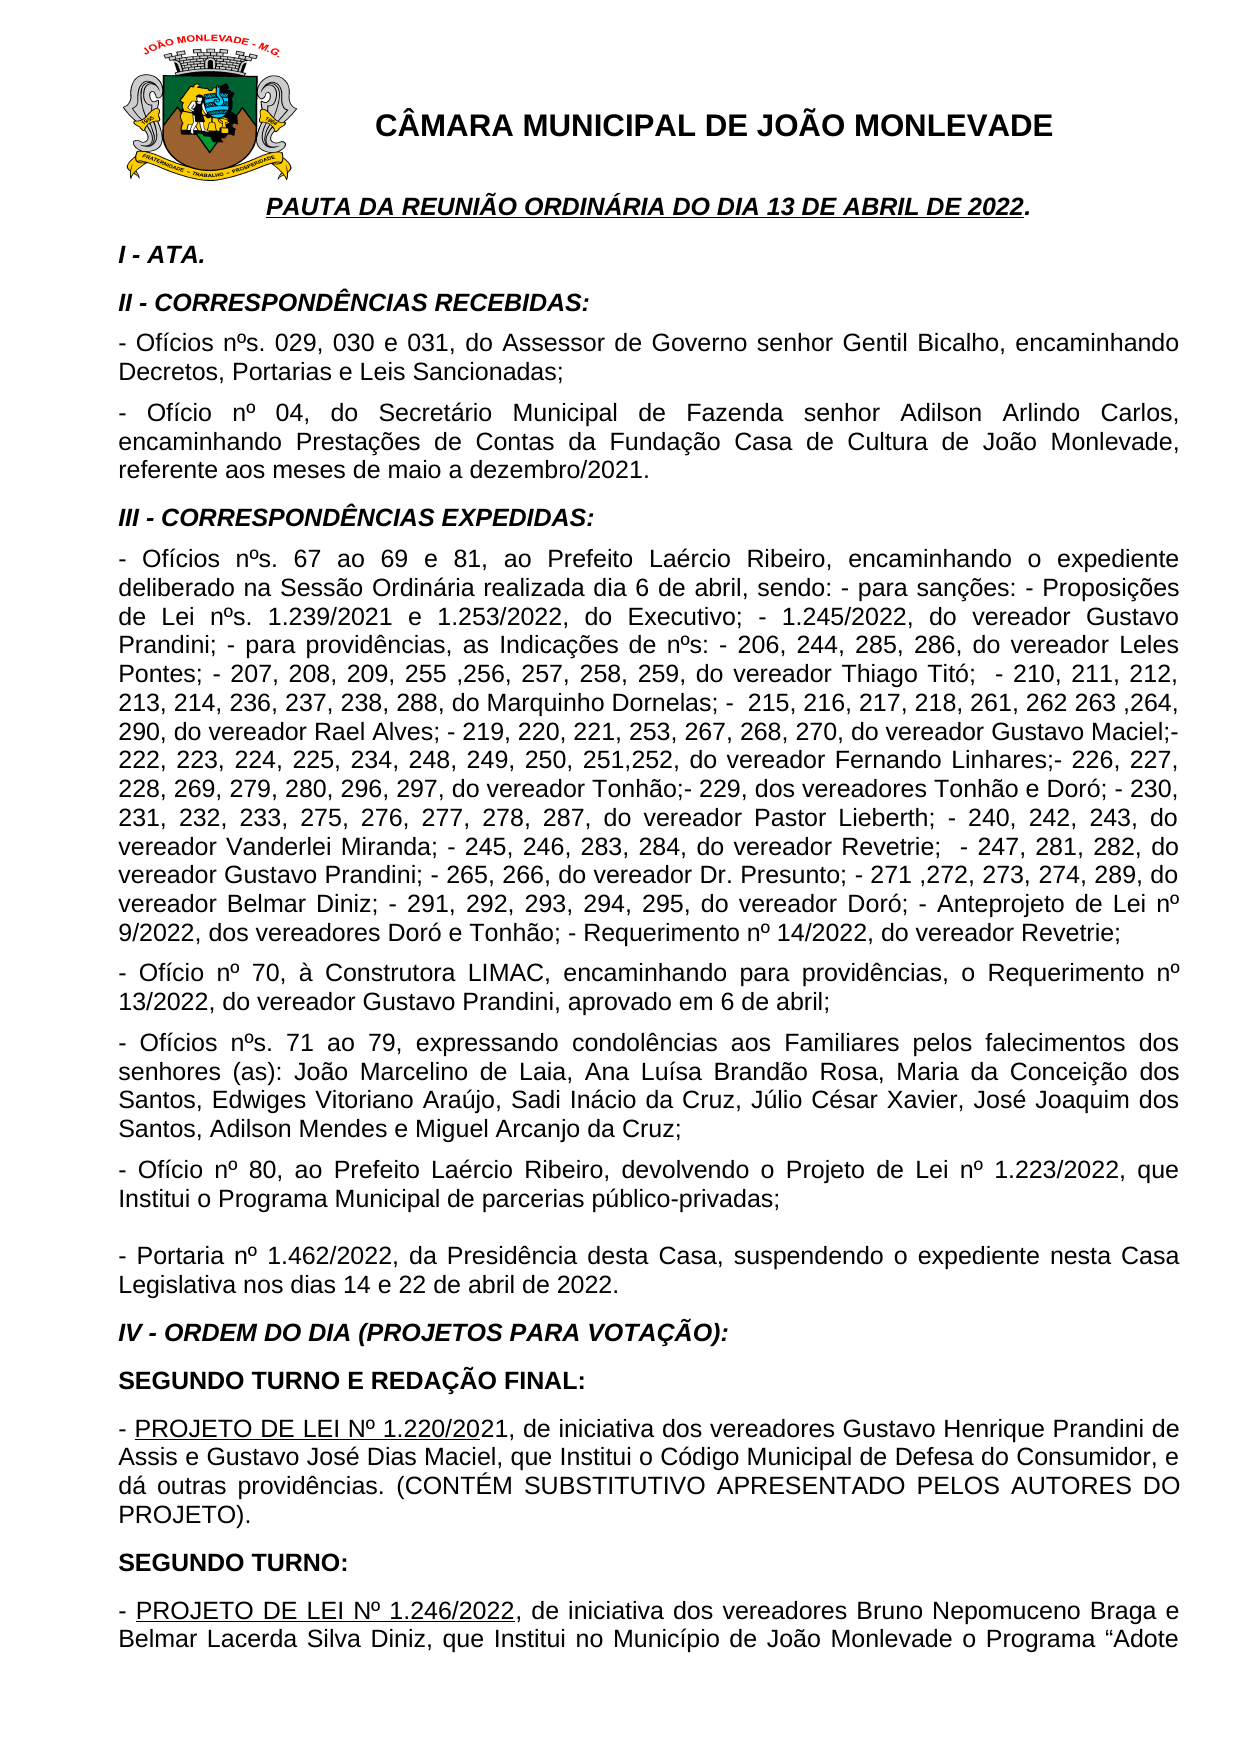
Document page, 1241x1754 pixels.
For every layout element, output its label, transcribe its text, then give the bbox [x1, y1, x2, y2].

text IV - ORDEM DO DIA (PROJETOS PARA VOTAÇÃO): [118, 1318, 1181, 1347]
table_header CÂMARA MUNICIPAL DE JOÃO MONLEVADE [308, 23, 1121, 192]
table_header [111, 23, 307, 192]
text PAUTA DA REUNIÃO ORDINÁRIA DO DIA 13 DE ABRIL DE 2022. [118, 127, 1181, 221]
text III - CORRESPONDÊNCIAS EXPEDIDAS: [118, 503, 1181, 532]
text - Ofício nº 80, ao Prefeito Laércio Ribeiro, devolvendo o Projeto de Lei nº 1.223/2022, que Institui o Programa Municipal de parcerias público-privadas; [118, 1155, 1181, 1212]
text - PROJETO DE LEI Nº 1.220/2021, de iniciativa dos vereadores Gustavo Henrique Prandini de Assis e Gustavo José Dias Maciel, que Institui o Código Municipal de Defesa do Consumidor, e dá outras providências. (CONTÉM SUBSTITUTIVO APRESENTADO PELOS AUTORES DO PROJETO). [118, 1414, 1181, 1529]
text - Ofício nº 04, do Secretário Municipal de Fazenda senhor Adilson Arlindo Carlos, encaminhando Prestações de Contas da Fundação Casa de Cultura de João Monlevade, referente aos meses de maio a dezembro/2021. [118, 398, 1181, 484]
text - Portaria nº 1.462/2022, da Presidência desta Casa, suspendendo o expediente nesta Casa Legislativa nos dias 14 e 22 de abril de 2022. [118, 1241, 1181, 1299]
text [118, 1596, 1181, 1653]
text - Ofícios nºs. 67 ao 69 e 81, ao Prefeito Laércio Ribeiro, encaminhando o expediente deliberado na Sessão Ordinária realizada dia 6 de abril, sendo: - para sanções: - Proposições de Lei nºs. 1.239/2021 e 1.253/2022, do Executivo; - 1.245/2022, do vereador Gustavo Prandini; - para providências, as Indicações de nºs: - 206, 244, 285, 286, do vereador Leles Pontes; - 207, 208, 209, 255 ,256, 257, 258, 259, do vereador Thiago Titó; - 210, 211, 212, 213, 214, 236, 237, 238, 288, do Marquinho Dornelas; - 215, 216, 217, 218, 261, 262 263 ,264, 290, do vereador Rael Alves; - 219, 220, 221, 253, 267, 268, 270, do vereador Gustavo Maciel;- 222, 223, 224, 225, 234, 248, 249, 250, 251,252, do vereador Fernando Linhares;- 226, 227, 228, 269, 279, 280, 296, 297, do vereador Tonhão;- 229, dos vereadores Tonhão e Doró; - 230, 231, 232, 233, 275, 276, 277, 278, 287, do vereador Pastor Lieberth; - 240, 242, 243, do vereador Vanderlei Miranda; - 245, 246, 283, 284, do vereador Revetrie; - 247, 281, 282, do vereador Gustavo Prandini; - 265, 266, do vereador Dr. Presunto; - 271 ,272, 273, 274, 289, do vereador Belmar Diniz; - 291, 292, 293, 294, 295, do vereador Doró; - Anteprojeto de Lei nº 9/2022, dos vereadores Doró e Tonhão; - Requerimento nº 14/2022, do vereador Revetrie; [118, 544, 1181, 946]
text - Ofício nº 70, à Construtora LIMAC, encaminhando para providências, o Requerimento nº 13/2022, do vereador Gustavo Prandini, aprovado em 6 de abril; [118, 958, 1181, 1016]
text II - CORRESPONDÊNCIAS RECEBIDAS: [118, 288, 1181, 316]
text - Ofícios nºs. 71 ao 79, expressando condolências aos Familiares pelos falecimentos dos senhores (as): João Marcelino de Laia, Ana Luísa Brandão Rosa, Maria da Conceição dos Santos, Edwiges Vitoriano Araújo, Sadi Inácio da Cruz, Júlio César Xavier, José Joaquim dos Santos, Adilson Mendes e Miguel Arcanjo da Cruz; [118, 1028, 1181, 1143]
text I - ATA. [118, 240, 1181, 268]
text SEGUNDO TURNO E REDAÇÃO FINAL: [118, 1366, 1181, 1394]
text - Ofícios nºs. 029, 030 e 031, do Assessor de Governo senhor Gentil Bicalho, encaminhando Decretos, Portarias e Leis Sancionadas; [118, 328, 1181, 386]
text SEGUNDO TURNO: [118, 1548, 1181, 1577]
